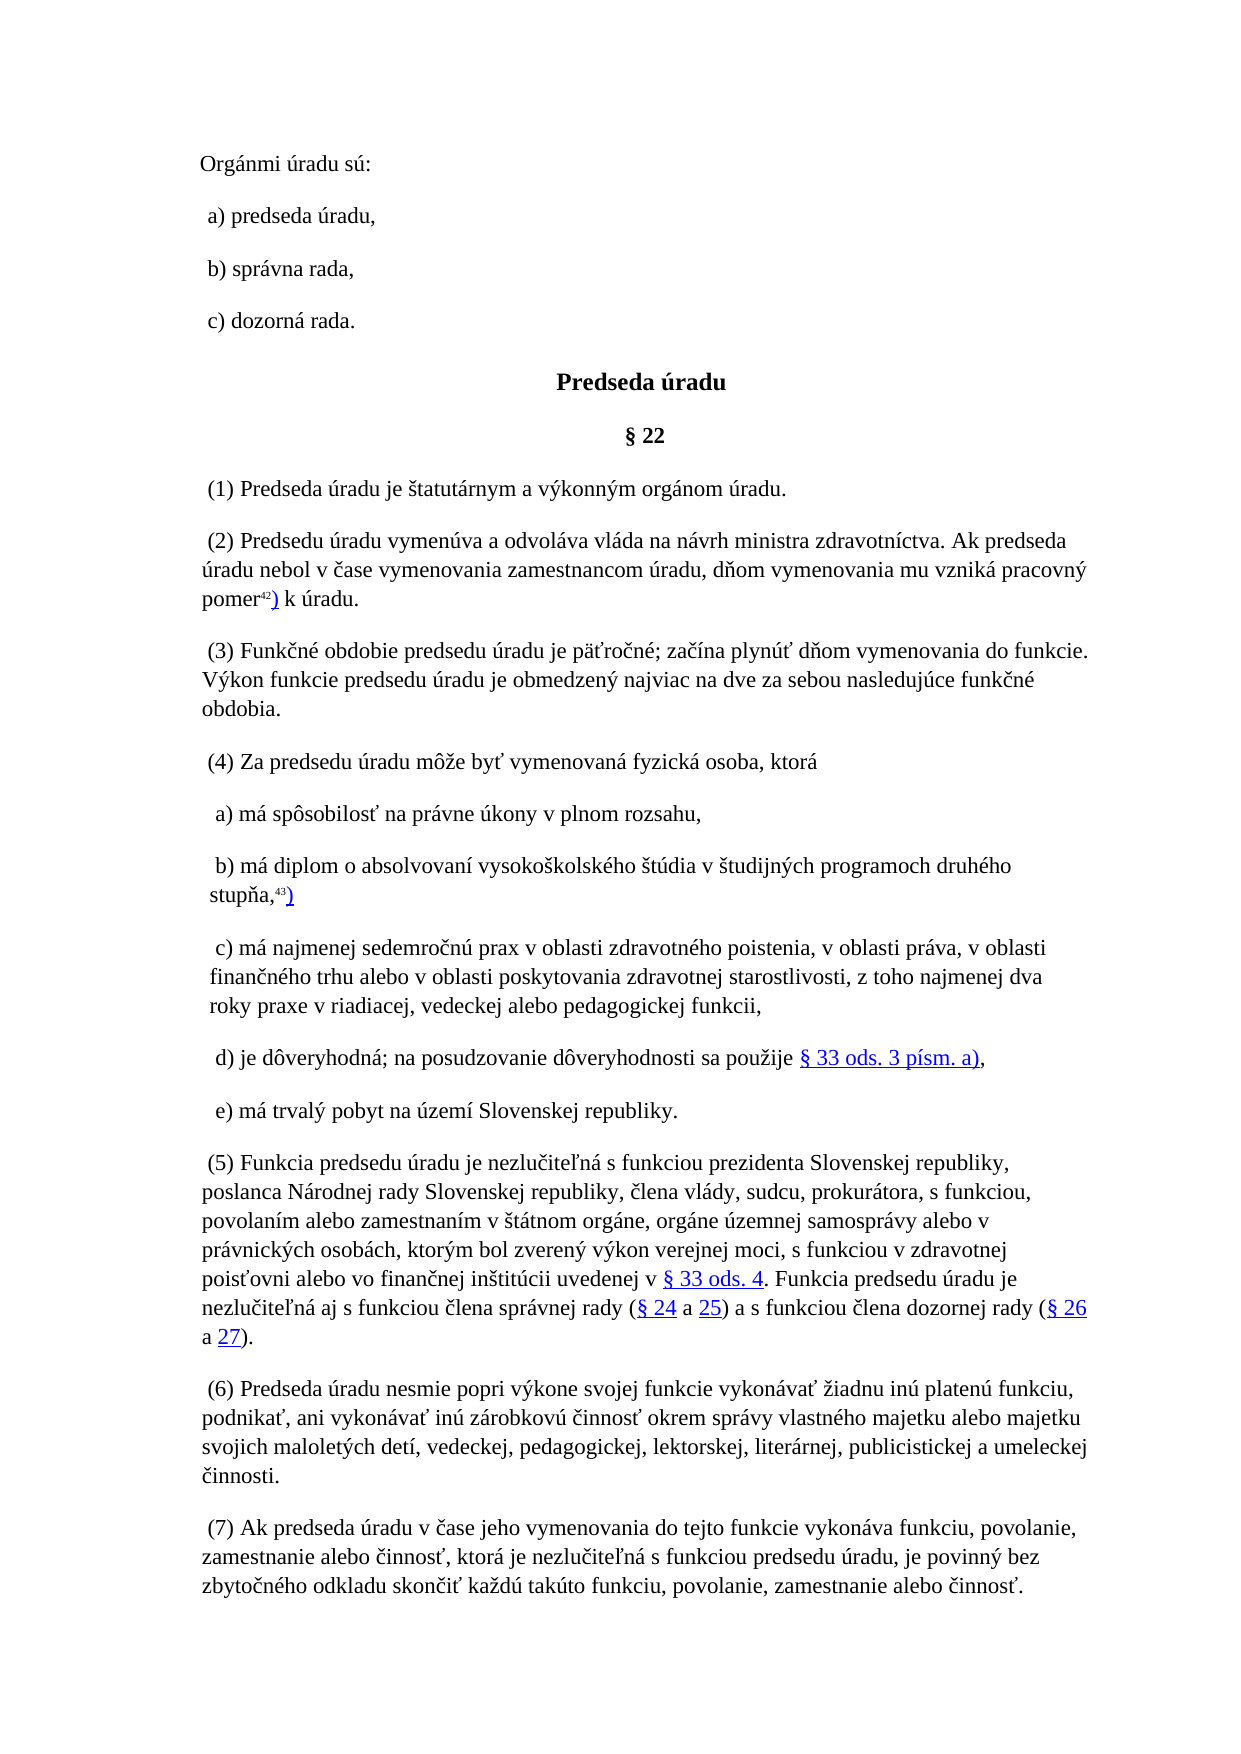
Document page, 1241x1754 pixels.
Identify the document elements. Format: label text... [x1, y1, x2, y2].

text a) má spôsobilosť na právne úkony v plnom rozsahu, [209, 800, 1090, 827]
text e) má trvalý pobyt na území Slovenskej republiky. [209, 1097, 1090, 1123]
text Predseda úradu [186, 367, 1090, 396]
text c) má najmenej sedemročnú prax v oblasti zdravotného poistenia, v oblasti práva, v oblasti finančného trhu alebo v oblasti poskytovania zdravotnej starostlivosti, z toho najmenej dva roky praxe v riadiacej, vedeckej alebo pedagogickej funkcii, [209, 934, 1090, 1018]
text c) dozorná rada. [202, 307, 1090, 333]
text a) predseda úradu, [202, 202, 1090, 229]
text (2) Predsedu úradu vymenúva a odvoláva vláda na návrh ministra zdravotníctva. Ak predseda úradu nebol v čase vymenovania zamestnancom úradu, dňom vymenovania mu vzniká pracovný pomer42) k úradu. [202, 527, 1090, 611]
text (5) Funkcia predsedu úradu je nezlučiteľná s funkciou prezidenta Slovenskej republiky, poslanca Národnej rady Slovenskej republiky, člena vlády, sudcu, prokurátora, s funkciou, povolaním alebo zamestnaním v štátnom orgáne, orgáne územnej samosprávy alebo v právnických osobách, ktorým bol zverený výkon verejnej moci, s funkciou v zdravotnej poisťovni alebo vo finančnej inštitúcii uvedenej v § 33 ods. 4. Funkcia predsedu úradu je nezlučiteľná aj s funkciou člena správnej rady (§ 24 a 25) a s funkciou člena dozornej rady (§ 26 a 27). [202, 1149, 1090, 1349]
text (7) Ak predseda úradu v čase jeho vymenovania do tejto funkcie vykonáva funkciu, povolanie, zamestnanie alebo činnosť, ktorá je nezlučiteľná s funkciou predsedu úradu, je povinný bez zbytočného odkladu skončiť každú takúto funkciu, povolanie, zamestnanie alebo činnosť. [202, 1514, 1090, 1599]
text Orgánmi úradu sú: [194, 150, 1090, 176]
text (3) Funkčné obdobie predsedu úradu je päťročné; začína plynúť dňom vymenovania do funkcie. Výkon funkcie predsedu úradu je obmedzený najviac na dve za sebou nasledujúce funkčné obdobia. [202, 637, 1090, 722]
text § 22 [194, 422, 1090, 449]
text (1) Predseda úradu je štatutárnym a výkonným orgánom úradu. [202, 475, 1090, 501]
text (6) Predseda úradu nesmie popri výkone svojej funkcie vykonávať žiadnu inú platenú funkciu, podnikať, ani vykonávať inú zárobkovú činnosť okrem správy vlastného majetku alebo majetku svojich maloletých detí, vedeckej, pedagogickej, lektorskej, literárnej, publicistickej a umeleckej činnosti. [202, 1375, 1090, 1488]
text b) správna rada, [202, 255, 1090, 281]
text b) má diplom o absolvovaní vysokoškolského štúdia v študijných programoch druhého stupňa,43) [209, 853, 1090, 908]
text (4) Za predsedu úradu môže byť vymenovaná fyzická osoba, ktorá [202, 748, 1090, 774]
text d) je dôveryhodná; na posudzovanie dôveryhodnosti sa použije § 33 ods. 3 písm. a), [209, 1044, 1090, 1071]
